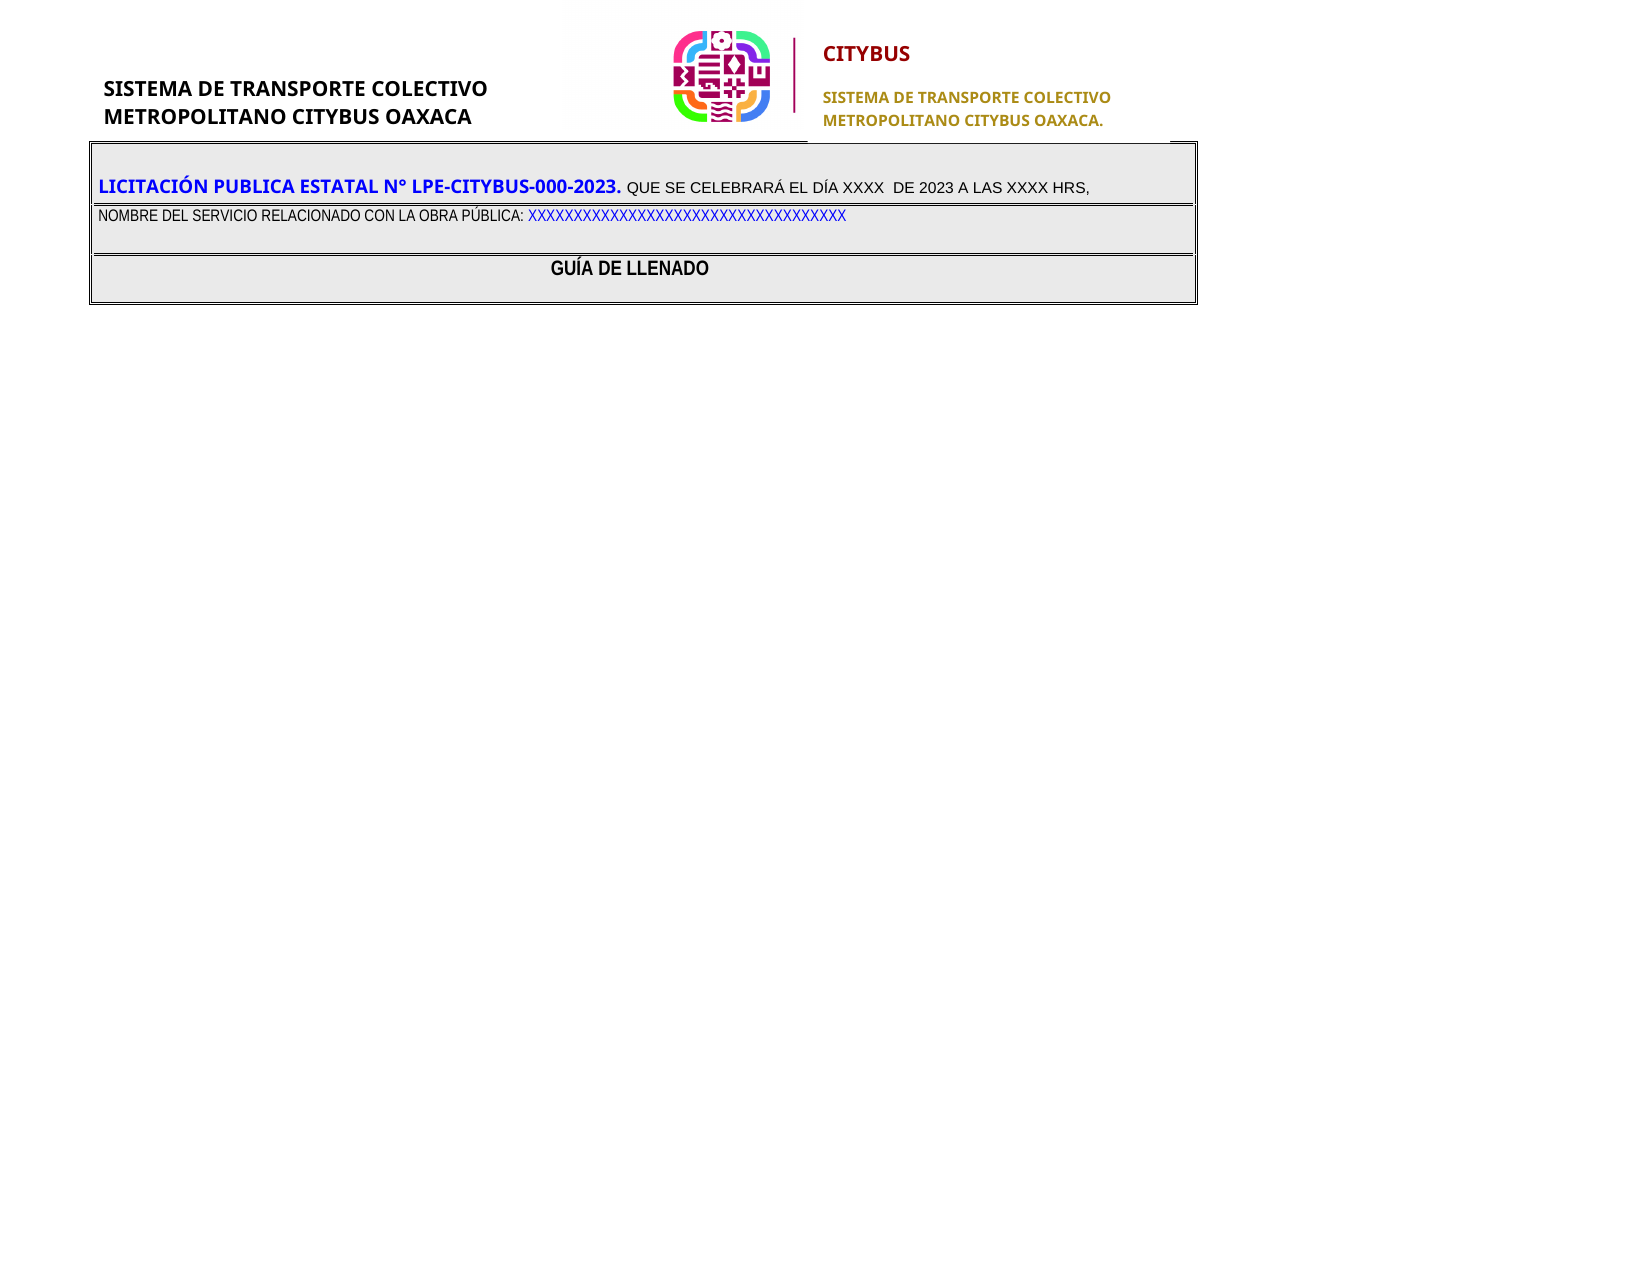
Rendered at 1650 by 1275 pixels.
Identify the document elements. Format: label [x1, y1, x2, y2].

picture [562, 0, 805, 130]
